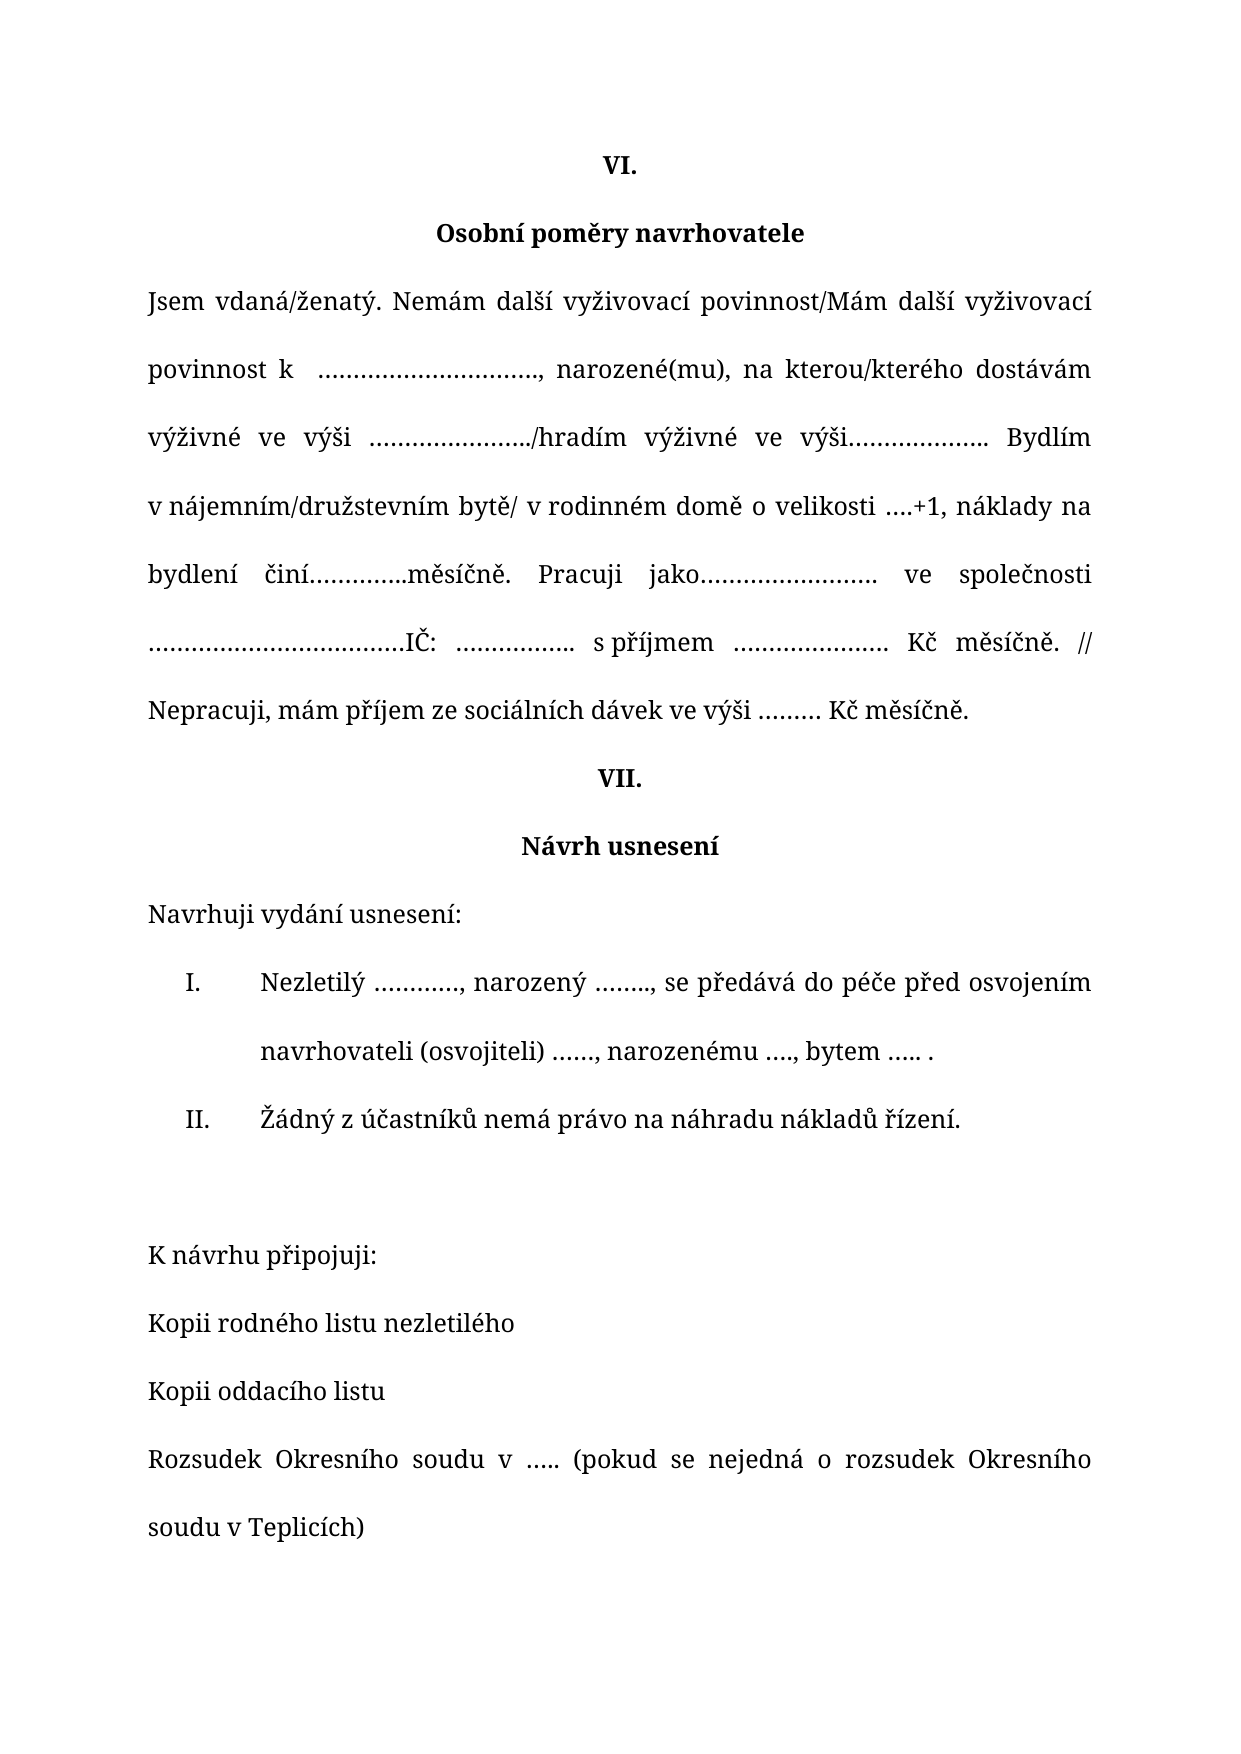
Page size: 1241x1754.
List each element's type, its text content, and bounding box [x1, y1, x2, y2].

text Kopii rodného listu nezletilého [148, 1306, 1093, 1340]
text Osobní poměry navrhovatele [148, 216, 1093, 250]
text Návrh usnesení [148, 829, 1093, 863]
text VII. [148, 761, 1093, 795]
text Kopii oddacího listu [148, 1374, 1093, 1408]
text K návrhu připojuji: [148, 1238, 1093, 1272]
text Jsem vdaná/ženatý. Nemám další vyživovací povinnost/Mám další vyživovací povinnost k …………………………., narozené(mu), na kterou/kterého dostávám výživné ve výši …………………../hradím výživné ve výši……………….. Bydlím v nájemním/družstevním bytě/ v rodinném domě o velikosti ….+1, náklady na bydlení činí…………..měsíčně. Pracuji jako……………………. ve společnosti ………………………………IČ: …………….. s příjmem …………………. Kč měsíčně. // Nepracuji, mám příjem ze sociálních dávek ve výši ……… Kč měsíčně. [148, 284, 1093, 727]
list Nezletilý …………, narozený …….., se předává do péče před osvojením navrhovateli (osvojiteli) ……, narozenému …., bytem ….. . [185, 965, 1093, 1067]
list Žádný z účastníků nemá právo na náhradu nákladů řízení. [185, 1101, 1093, 1135]
text VI. [148, 148, 1093, 182]
text Rozsudek Okresního soudu v ….. (pokud se nejedná o rozsudek Okresního soudu v Teplicích) [148, 1442, 1093, 1544]
text Navrhuji vydání usnesení: [148, 897, 1093, 931]
